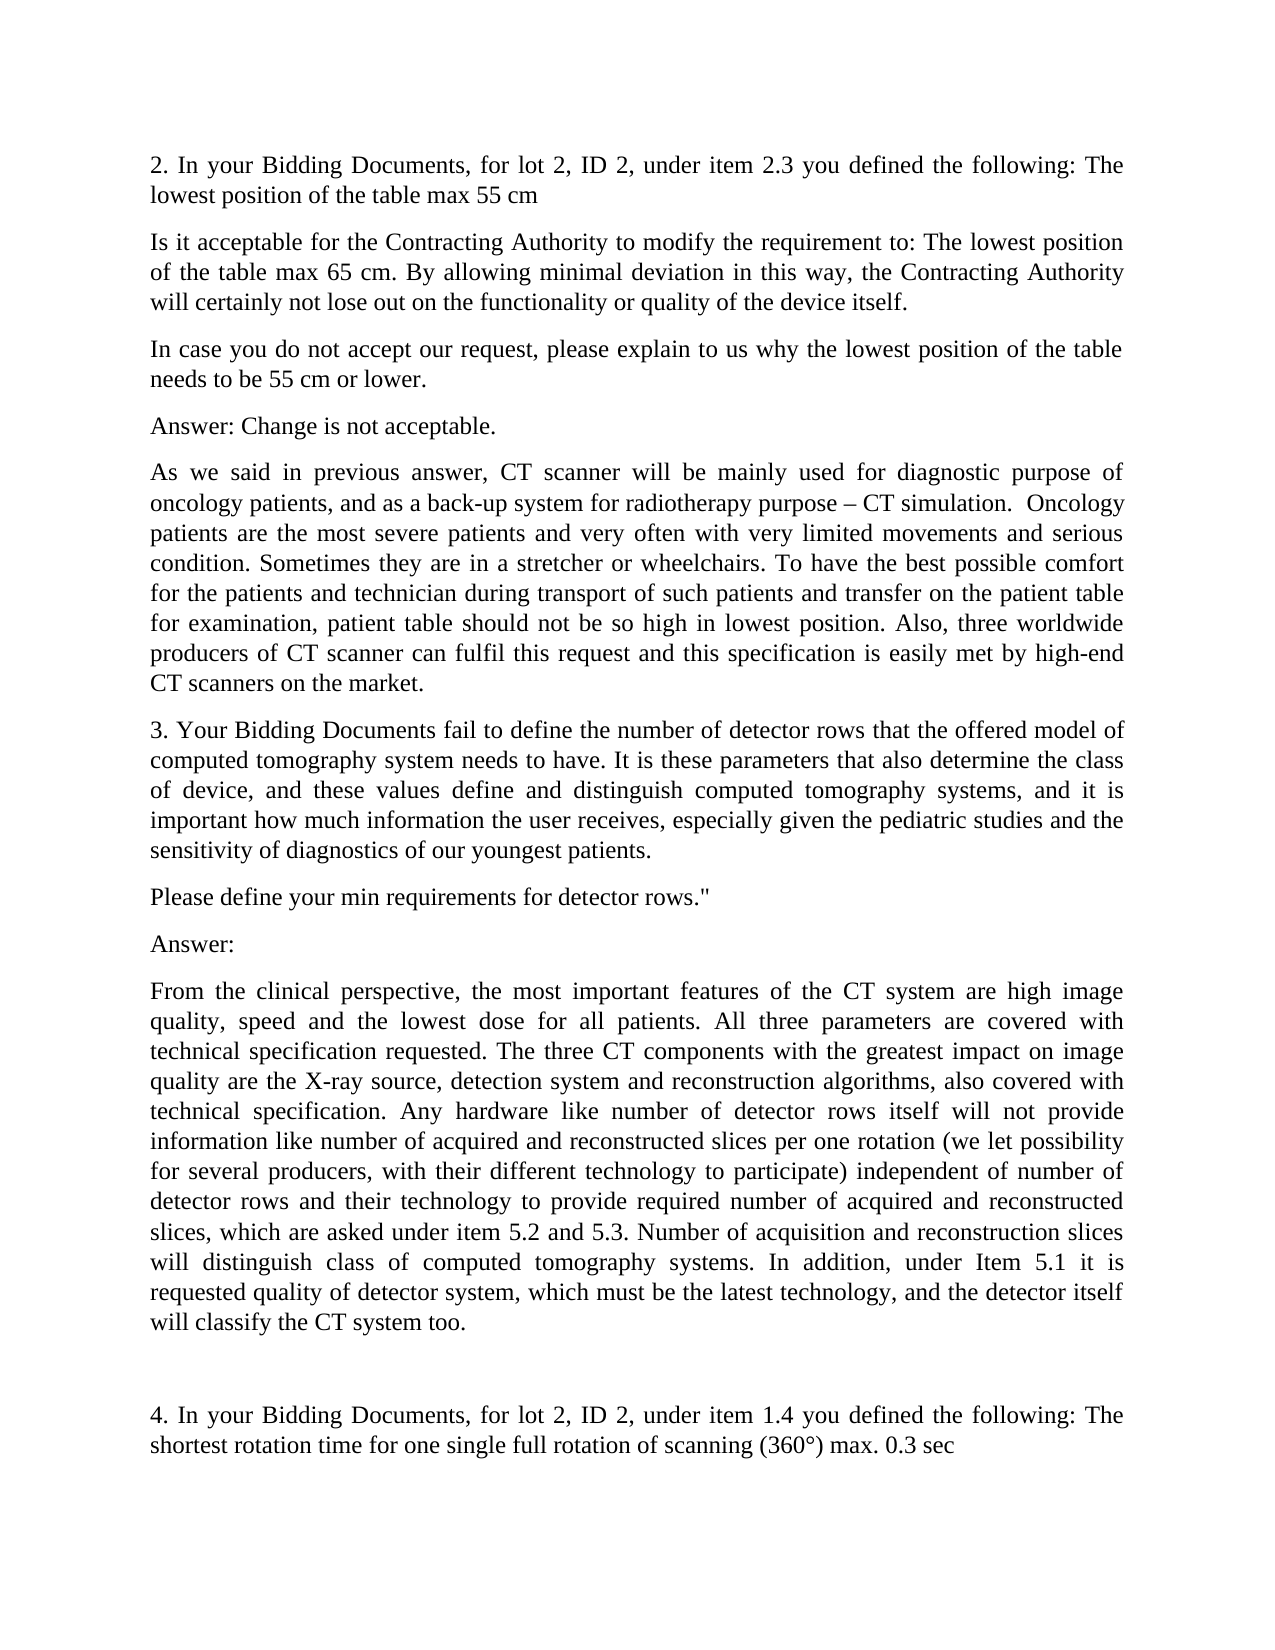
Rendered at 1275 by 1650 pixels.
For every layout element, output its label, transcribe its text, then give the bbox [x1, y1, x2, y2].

text Answer: Change is not acceptable. [150, 411, 1125, 439]
text Is it acceptable for the Contracting Authority to modify the requirement to: The lowest position of the table max 65 cm. By allowing minimal deviation in this way, the Contracting Authority will certainly not lose out on the functionality or quality of the device itself. [150, 227, 1125, 316]
text In case you do not accept our request, please explain to us why the lowest position of the table needs to be 55 cm or lower. [150, 334, 1125, 393]
text 3. Your Bidding Documents fail to define the number of detector rows that the offered model of computed tomography system needs to have. It is these parameters that also determine the class of device, and these values define and distinguish computed tomography systems, and it is important how much information the user receives, especially given the pediatric studies and the sensitivity of diagnostics of our youngest patients. [150, 715, 1125, 864]
text From the clinical perspective, the most important features of the CT system are high image quality, speed and the lowest dose for all patients. All three parameters are covered with technical specification requested. The three CT components with the greatest impact on image quality are the X-ray source, detection system and reconstruction algorithms, also covered with technical specification. Any hardware like number of detector rows itself will not provide information like number of acquired and reconstructed slices per one rotation (we let possibility for several producers, with their different technology to participate) independent of number of detector rows and their technology to provide required number of acquired and reconstructed slices, which are asked under item 5.2 and 5.3. Number of acquisition and reconstruction slices will distinguish class of computed tomography systems. In addition, under Item 5.1 it is requested quality of detector system, which must be the latest technology, and the detector itself will classify the CT system too. [150, 976, 1125, 1336]
text 4. In your Bidding Documents, for lot 2, ID 2, under item 1.4 you defined the following: The shortest rotation time for one single full rotation of scanning (360°) max. 0.3 sec [150, 1400, 1125, 1459]
text Answer: [150, 929, 1125, 958]
text Please define your min requirements for detector rows." [150, 882, 1125, 911]
text 2. In your Bidding Documents, for lot 2, ID 2, under item 2.3 you defined the following: The lowest position of the table max 55 cm [150, 150, 1125, 209]
text As we said in previous answer, CT scanner will be mainly used for diagnostic purpose of oncology patients, and as a back-up system for radiotherapy purpose – CT simulation. Oncology patients are the most severe patients and very often with very limited movements and serious condition. Sometimes they are in a stretcher or wheelchairs. To have the best possible comfort for the patients and technician during transport of such patients and transfer on the patient table for examination, patient table should not be so high in lowest position. Also, three worldwide producers of CT scanner can fulfil this request and this specification is easily met by high-end CT scanners on the market. [150, 457, 1125, 697]
